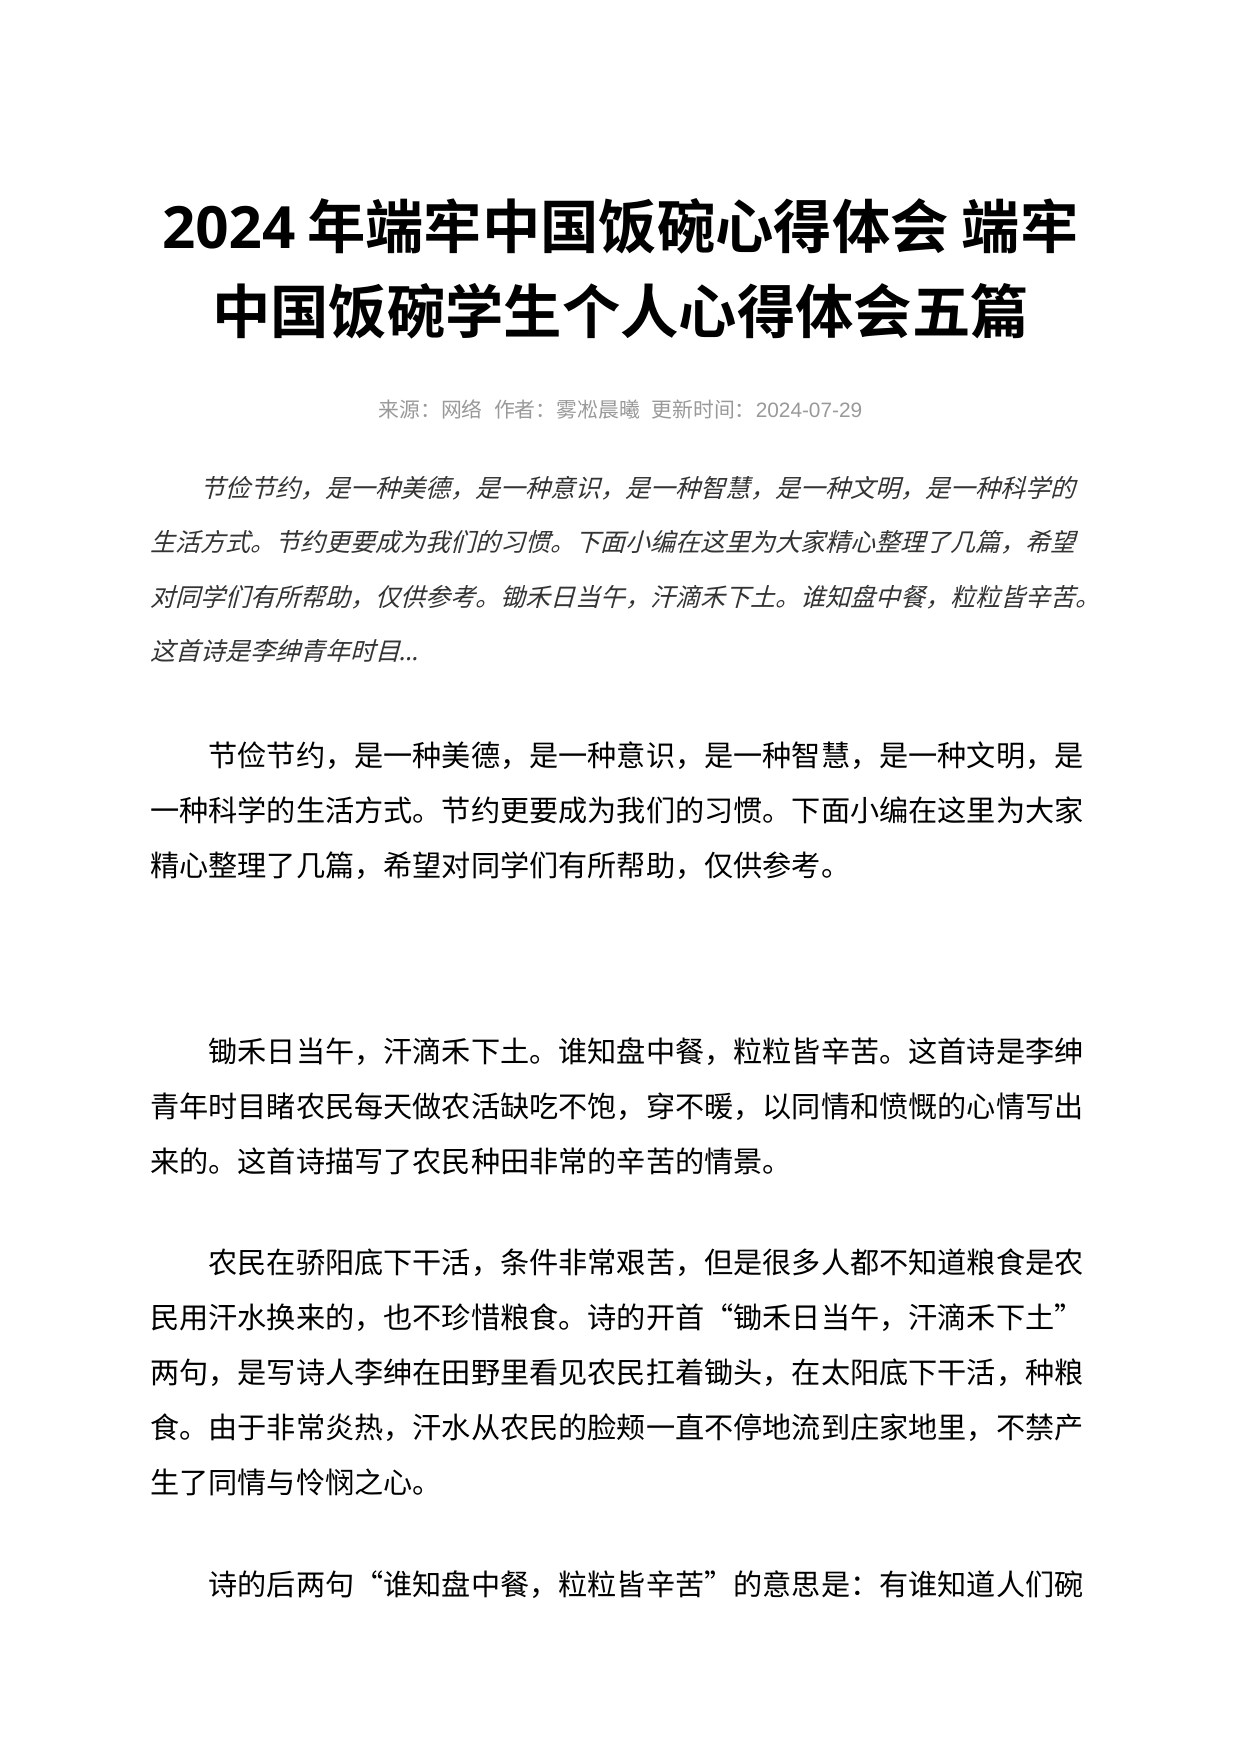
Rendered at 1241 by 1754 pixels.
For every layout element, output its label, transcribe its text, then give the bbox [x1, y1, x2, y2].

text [150, 1561, 1090, 1603]
text 锄禾日当午，汗滴禾下土。谁知盘中餐，粒粒皆辛苦。这首诗是李绅青年时目睹农民每天做农活缺吃不饱，穿不暖，以同情和愤慨的心情写出来的。这首诗描写了农民种田非常的辛苦的情景。 [150, 1028, 1090, 1180]
text 农民在骄阳底下干活，条件非常艰苦，但是很多人都不知道粮食是农民用汗水换来的，也不珍惜粮食。诗的开首“锄禾日当午，汗滴禾下土”两句，是写诗人李绅在田野里看见农民扛着锄头，在太阳底下干活，种粮食。由于非常炎热，汗水从农民的脸颊一直不停地流到庄家地里，不禁产生了同情与怜悯之心。 [150, 1240, 1090, 1502]
text 节俭节约，是一种美德，是一种意识，是一种智慧，是一种文明，是一种科学的生活方式。节约更要成为我们的习惯。下面小编在这里为大家精心整理了几篇，希望对同学们有所帮助，仅供参考。锄禾日当午，汗滴禾下土。谁知盘中餐，粒粒皆辛苦。这首诗是李绅青年时目... [150, 468, 1090, 668]
text 节俭节约，是一种美德，是一种意识，是一种智慧，是一种文明，是一种科学的生活方式。节约更要成为我们的习惯。下面小编在这里为大家精心整理了几篇，希望对同学们有所帮助，仅供参考。 [150, 733, 1090, 885]
subtitle 2024年端牢中国饭碗心得体会 端牢中国饭碗学生个人心得体会五篇 [150, 181, 1090, 351]
text 来源：网络 作者：雾凇晨曦 更新时间：2024-07-29 [150, 397, 1090, 421]
